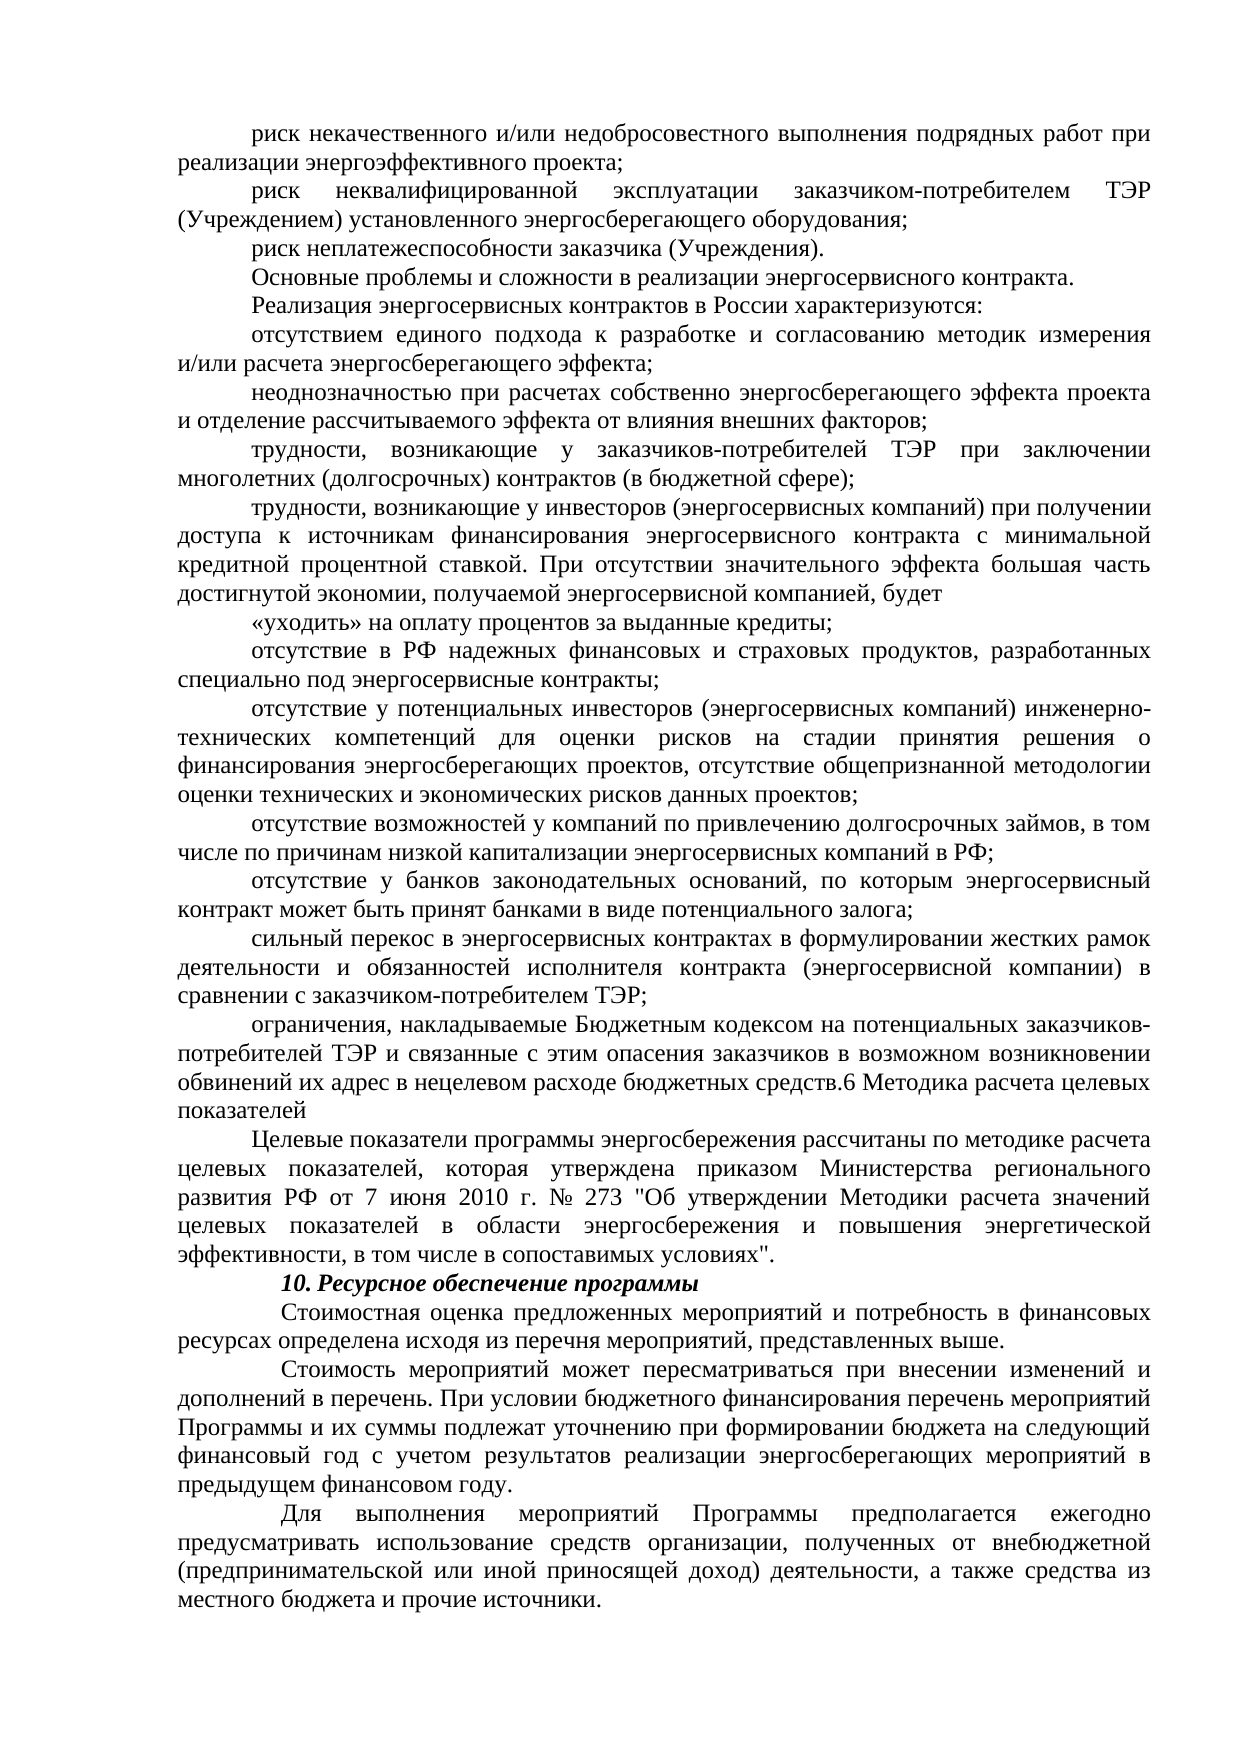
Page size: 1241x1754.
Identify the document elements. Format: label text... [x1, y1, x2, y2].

text отсутствие возможностей у компаний по привлечению долгосрочных займов, в том числе по причинам низкой капитализации энергосервисных компаний в РФ; [177, 808, 1152, 866]
text трудности, возникающие у заказчиков-потребителей ТЭР при заключении многолетних (долгосрочных) контрактов (в бюджетной сфере); [177, 434, 1152, 492]
list Ресурсное обеспечение программы [222, 1268, 1152, 1297]
text неоднозначностью при расчетах собственно энергосберегающего эффекта проекта и отделение рассчитываемого эффекта от влияния внешних факторов; [177, 377, 1152, 434]
text отсутствием единого подхода к разработке и согласованию методик измерения и/или расчета энергосберегающего эффекта; [177, 319, 1152, 377]
text риск неплатежеспособности заказчика (Учреждения). [177, 233, 1152, 262]
text ограничения, накладываемые Бюджетным кодексом на потенциальных заказчиков-потребителей ТЭР и связанные с этим опасения заказчиков в возможном возникновении обвинений их адрес в нецелевом расходе бюджетных средств.6 Методика расчета целевых показателей [177, 1009, 1152, 1124]
text риск неквалифицированной эксплуатации заказчиком-потребителем ТЭР (Учреждением) установленного энергосберегающего оборудования; [177, 176, 1152, 233]
text риск некачественного и/или недобросовестного выполнения подрядных работ при реализации энергоэффективного проекта; [177, 118, 1152, 176]
text отсутствие у потенциальных инвесторов (энергосервисных компаний) инженерно-технических компетенций для оценки рисков на стадии принятия решения о финансирования энергосберегающих проектов, отсутствие общепризнанной методологии оценки технических и экономических рисков данных проектов; [177, 693, 1152, 808]
text отсутствие у банков законодательных оснований, по которым энергосервисный контракт может быть принят банками в виде потенциального залога; [177, 866, 1152, 923]
text Основные проблемы и сложности в реализации энергосервисного контракта. [177, 262, 1152, 291]
text сильный перекос в энергосервисных контрактах в формулировании жестких рамок деятельности и обязанностей исполнителя контракта (энергосервисной компании) в сравнении c заказчиком-потребителем ТЭР; [177, 923, 1152, 1009]
text Реализация энергосервисных контрактов в России характеризуются: [177, 291, 1152, 319]
text трудности, возникающие у инвесторов (энергосервисных компаний) при получении доступа к источникам финансирования энергосервисного контракта с минимальной кредитной процентной ставкой. При отсутствии значительного эффекта большая часть достигнутой экономии, получаемой энергосервисной компанией, будет [177, 492, 1152, 607]
text «уходить» на оплату процентов за выданные кредиты; [177, 607, 1152, 636]
text Стоимостная оценка предложенных мероприятий и потребность в финансовых ресурсах определена исходя из перечня мероприятий, представленных выше. [177, 1297, 1152, 1354]
text Стоимость мероприятий может пересматриваться при внесении изменений и дополнений в перечень. При условии бюджетного финансирования перечень мероприятий Программы и их суммы подлежат уточнению при формировании бюджета на следующий финансовый год с учетом результатов реализации энергосберегающих мероприятий в предыдущем финансовом году. [177, 1354, 1152, 1498]
text отсутствие в РФ надежных финансовых и страховых продуктов, разработанных специально под энергосервисные контракты; [177, 636, 1152, 693]
text Для выполнения мероприятий Программы предполагается ежегодно предусматривать использование средств организации, полученных от внебюджетной (предпринимательской или иной приносящей доход) деятельности, а также средства из местного бюджета и прочие источники. [177, 1498, 1152, 1613]
text Целевые показатели программы энергосбережения рассчитаны по методике расчета целевых показателей, которая утверждена приказом Министерства регионального развития РФ от 7 июня 2010 г. № 273 "Об утверждении Методики расчета значений целевых показателей в области энергосбережения и повышения энергетической эффективности, в том числе в сопоставимых условиях". [177, 1124, 1152, 1268]
